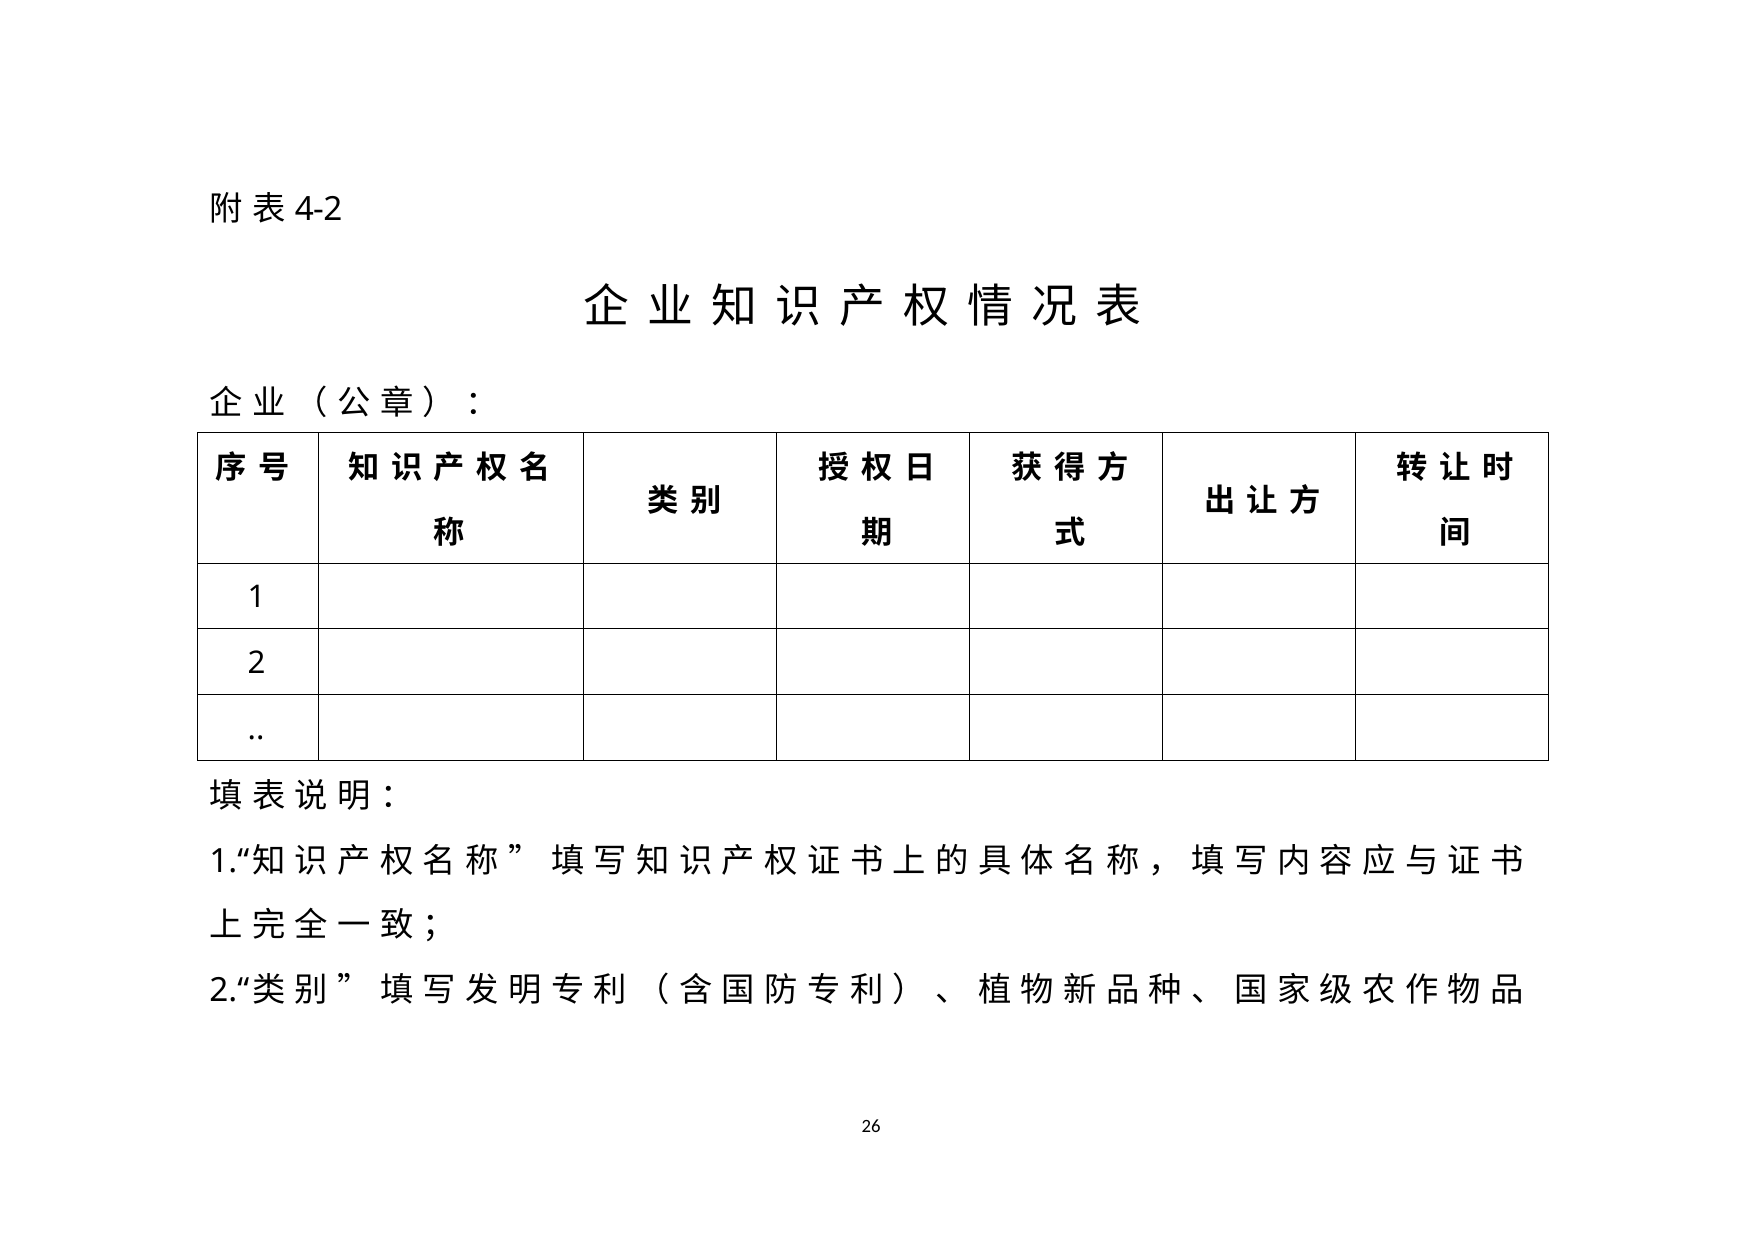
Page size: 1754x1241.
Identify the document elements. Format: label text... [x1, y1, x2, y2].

text 企业（公章）： [209, 367, 1533, 432]
table_cell [970, 564, 1162, 628]
table_cell [970, 629, 1162, 694]
text 填表说明： [209, 761, 1533, 825]
table_cell [584, 629, 776, 694]
table_cell [1356, 564, 1548, 628]
table_header 授权日期 [777, 433, 969, 562]
table_cell [319, 629, 583, 694]
table_cell [319, 564, 583, 628]
table_header 获得方式 [970, 433, 1162, 562]
text 企业知识产权情况表 [209, 238, 1533, 367]
table_header 类别 [584, 433, 776, 562]
table_cell [1356, 629, 1548, 694]
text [209, 955, 1533, 1019]
table_cell [1163, 695, 1355, 759]
table_header 转让时间 [1356, 433, 1548, 562]
table_cell [584, 564, 776, 628]
table_cell 1 [198, 564, 318, 628]
table_cell [1163, 564, 1355, 628]
table_cell [319, 695, 583, 759]
table_cell .. [198, 695, 318, 759]
table_header 序号 [198, 433, 318, 562]
text 1.“知识产权名称”填写知识产权证书上的具体名称，填写内容应与证书上完全一致； [209, 825, 1533, 955]
table_cell [1163, 629, 1355, 694]
table_cell [777, 629, 969, 694]
table_cell [777, 564, 969, 628]
table_cell 2 [198, 629, 318, 694]
table_cell [1356, 695, 1548, 759]
table_cell [584, 695, 776, 759]
table_header 知识产权名称 [319, 433, 583, 562]
table_cell [777, 695, 969, 759]
table_header 出让方 [1163, 433, 1355, 562]
text 附表4-2 [209, 173, 1533, 238]
table_cell [970, 695, 1162, 759]
